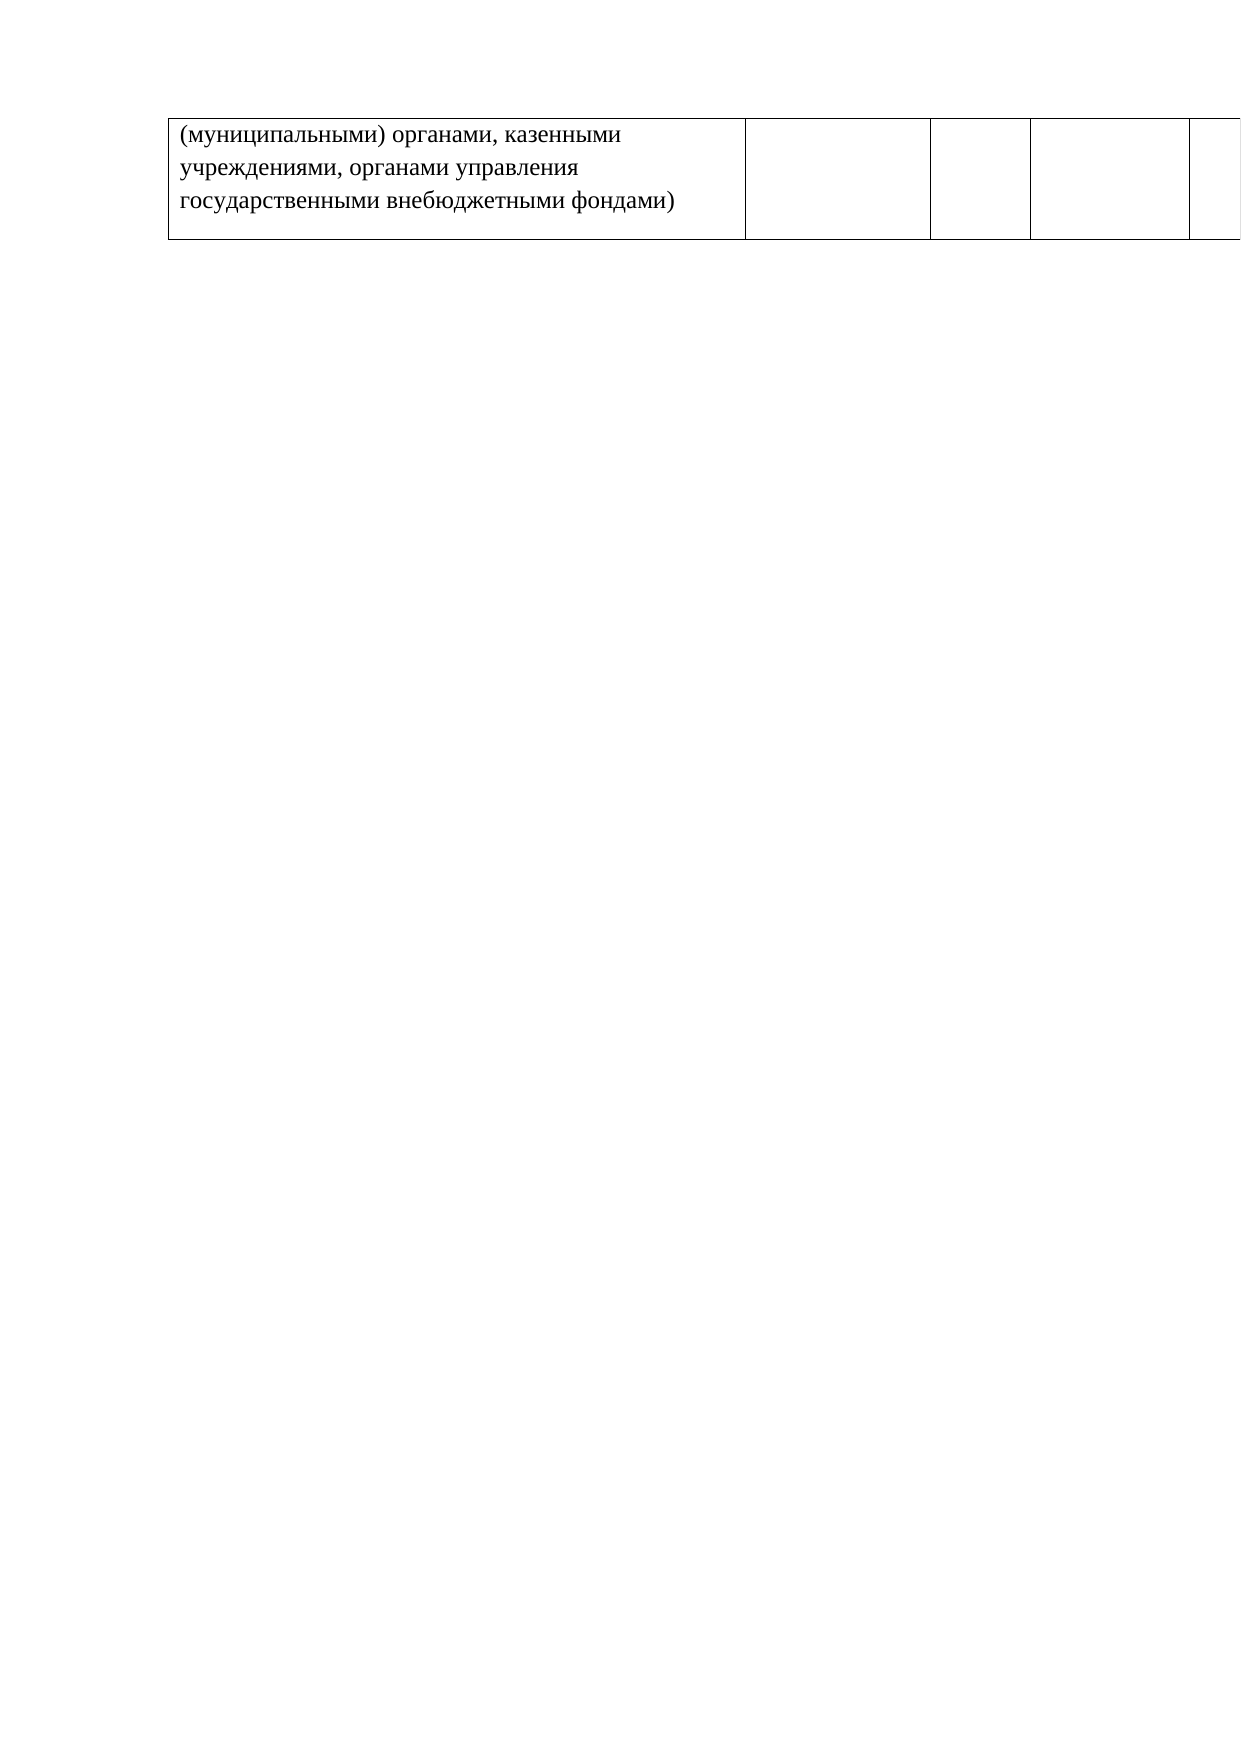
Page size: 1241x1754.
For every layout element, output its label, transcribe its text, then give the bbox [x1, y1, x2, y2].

table_cell Ведомственная структура расходов бюджета Хромцовского сельского поселения на 2023 год [146, 118, 1240, 297]
